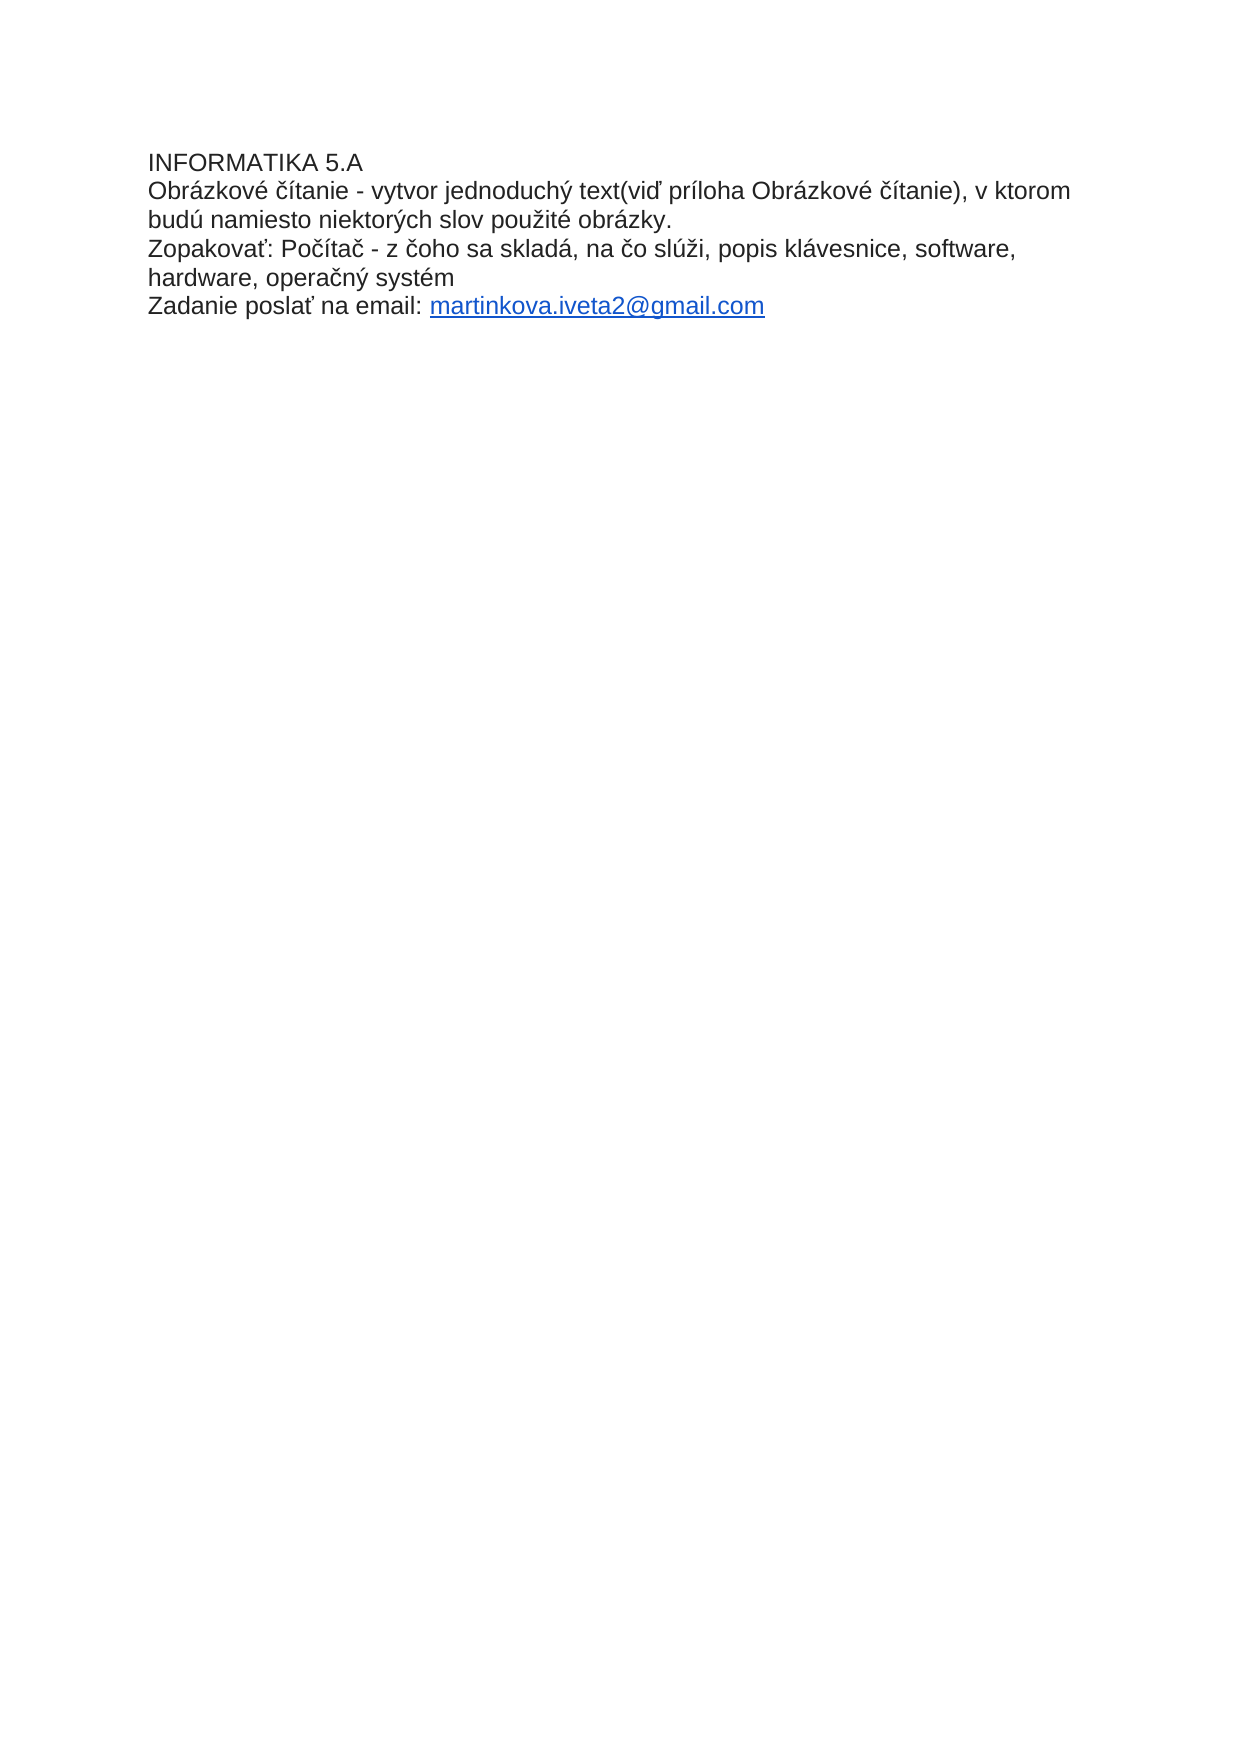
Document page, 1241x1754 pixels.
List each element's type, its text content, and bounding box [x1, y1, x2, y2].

text Zopakovať: Počítač - z čoho sa skladá, na čo slúži, popis klávesnice, software, hardware, operačný systém [148, 234, 1093, 291]
text Zadanie poslať na email: martinkova.iveta2@gmail.com [148, 291, 1093, 320]
text Obrázkové čítanie - vytvor jednoduchý text(viď príloha Obrázkové čítanie), v ktorom budú namiesto niektorých slov použité obrázky. [148, 176, 1093, 234]
text INFORMATIKA 5.A [148, 148, 1093, 176]
